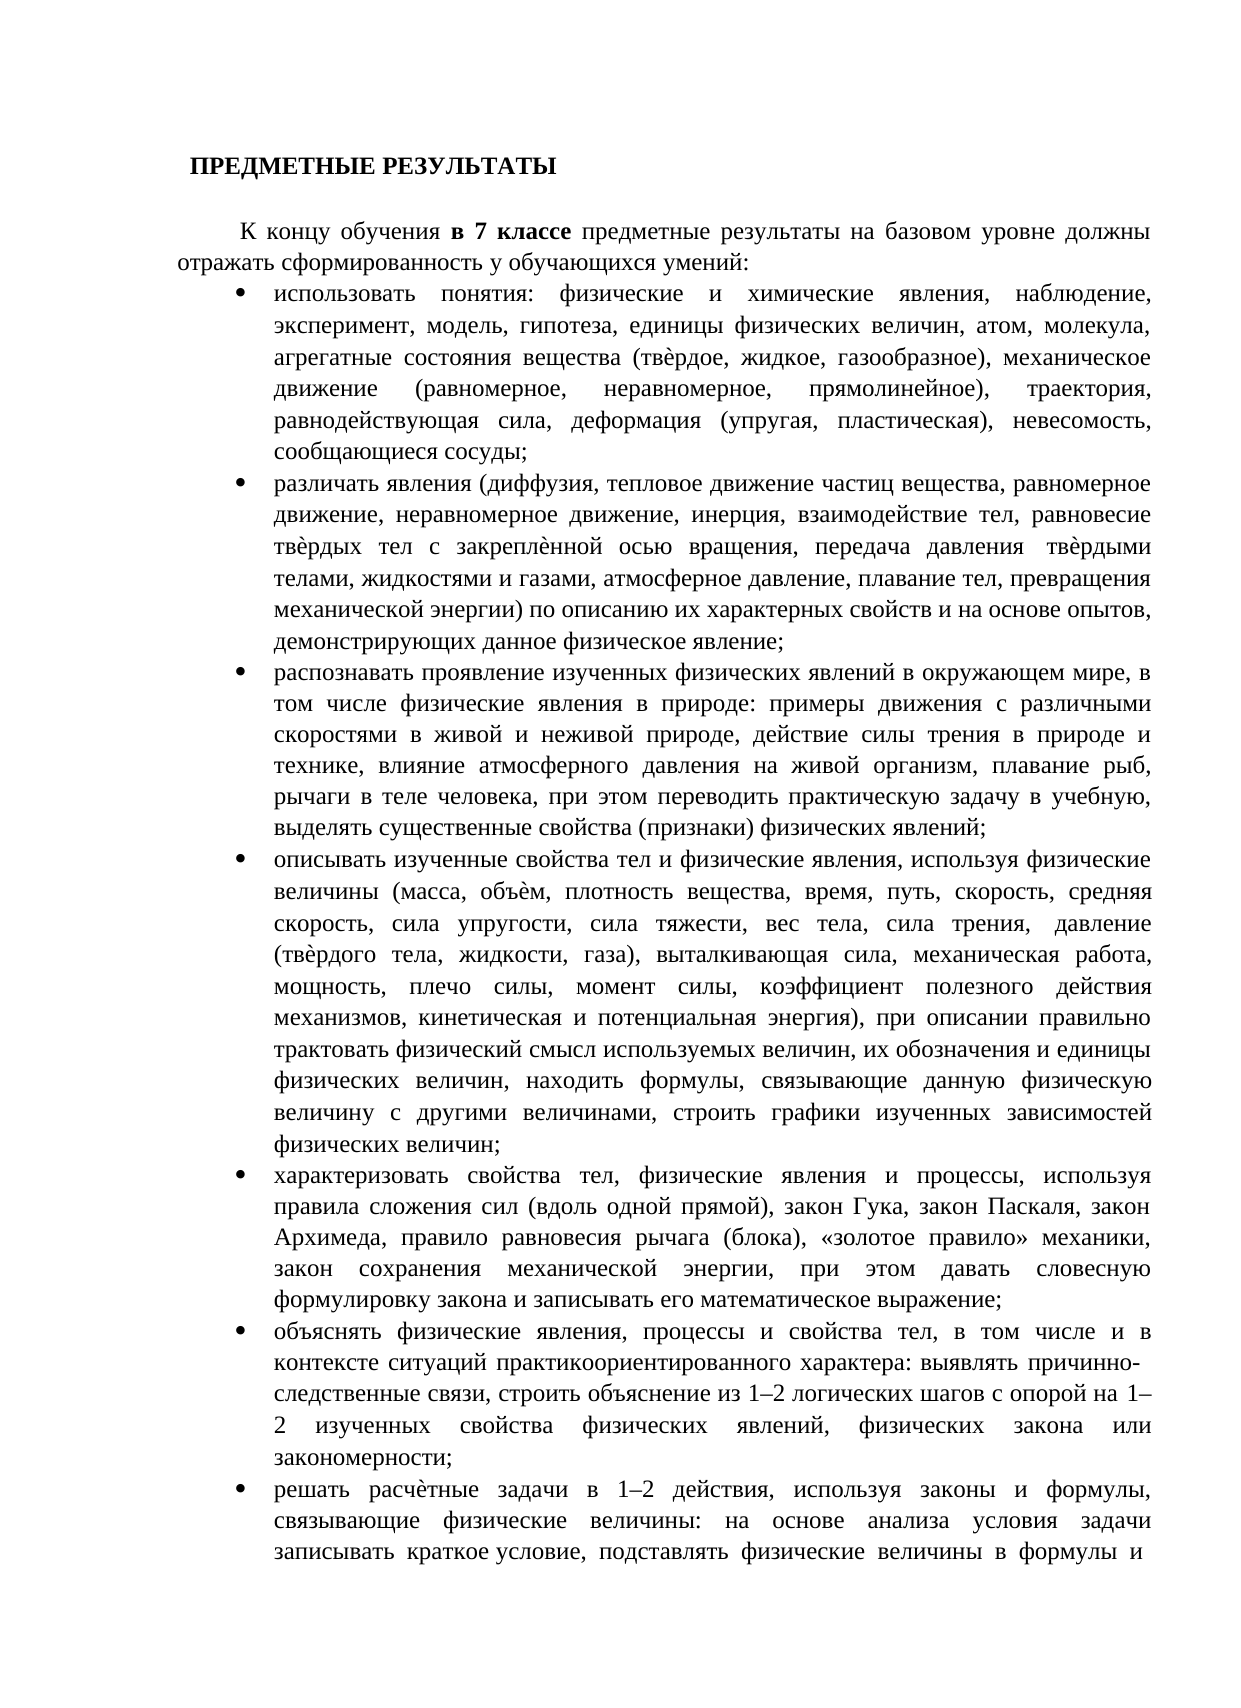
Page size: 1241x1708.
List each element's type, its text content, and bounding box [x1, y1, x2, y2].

text ­следственные связи, строить объяснение из 1–2 логических шагов с опорой на 1–2 изученных свойства физических явлений, физических закона или закономерности; [274, 1378, 1151, 1470]
list характеризовать свойства тел, физические явления и процессы, используя правила сложения сил (вдоль одной прямой), закон Гука, закон Паскаля, закон Архимеда, правило равновесия рычага (блока), «золотое правило» механики, закон сохранения механической энергии, при этом давать словесную формулировку закона и записывать его математическое выражение; [236, 1160, 1151, 1313]
list объяснять физические явления, процессы и свойства тел, в том числе и в контексте ситуаций практико­ориентированного характера: выявлять причинно- [236, 1316, 1152, 1376]
list описывать изученные свойства тел и физические явления, используя физические величины (масса, объѐм, плотность вещества, время, путь, скорость, средняя скорость, сила упругости, сила тяжести, вес тела, сила трения, давление (твѐрдого тела, жидкости, газа), выталкивающая сила, механическая работа, мощность, плечо силы, момент силы, коэффициент полезного действия механизмов, кинетическая и потенциальная энергия), при описании правильно трактовать физический смысл используемых величин, их обозначения и единицы физических величин, находить формулы, связывающие данную физическую величину с другими величинами, строить графики изученных зависимостей физических величин; [236, 844, 1152, 1157]
list различать явления (диффузия, тепловое движение частиц вещества, равномерное движение, неравномерное движение, инерция, взаимодействие тел, равновесие твѐрдых тел с закреплѐнной осью вращения, передача давления твѐрдыми телами, жидкостями и газами, атмосферное давление, плавание тел, превращения механической энергии) по описанию их характерных свойств и на основе опытов, демонстрирующих данное физическое явление; [236, 468, 1152, 654]
text К концу обучения в 7 классе предметные результаты на базовом уровне должны отражать сформированность у обучающихся умений: [177, 216, 1151, 276]
subtitle ПРЕДМЕТНЫЕ РЕЗУЛЬТАТЫ [189, 151, 1163, 179]
list использовать понятия: физические и химические явления, наблюдение, эксперимент, модель, гипотеза, единицы физических величин, атом, молекула, агрегатные состояния вещества (твѐрдое, жидкое, газообразное), механическое движение (равномерное, неравномерное, прямолинейное), траектория, равнодействующая сила, деформация (упругая, пластическая), невесомость, сообщающиеся сосуды; [236, 278, 1152, 465]
list решать расчѐтные задачи в 1–2 действия, используя законы и формулы, связывающие физические величины: на основе анализа условия задачи записывать краткое условие, подставлять физические величины в формулы и [236, 1474, 1152, 1564]
list распознавать проявление изученных физических явлений в окружающем мире, в том числе физические явления в природе: примеры движения с различными скоростями в живой и неживой природе, действие силы трения в природе и технике, влияние атмосферного давления на живой организм, плавание рыб, рычаги в теле человека, при этом переводить практическую задачу в учебную, выделять существенные свойства (признаки) физических явлений; [236, 657, 1152, 841]
